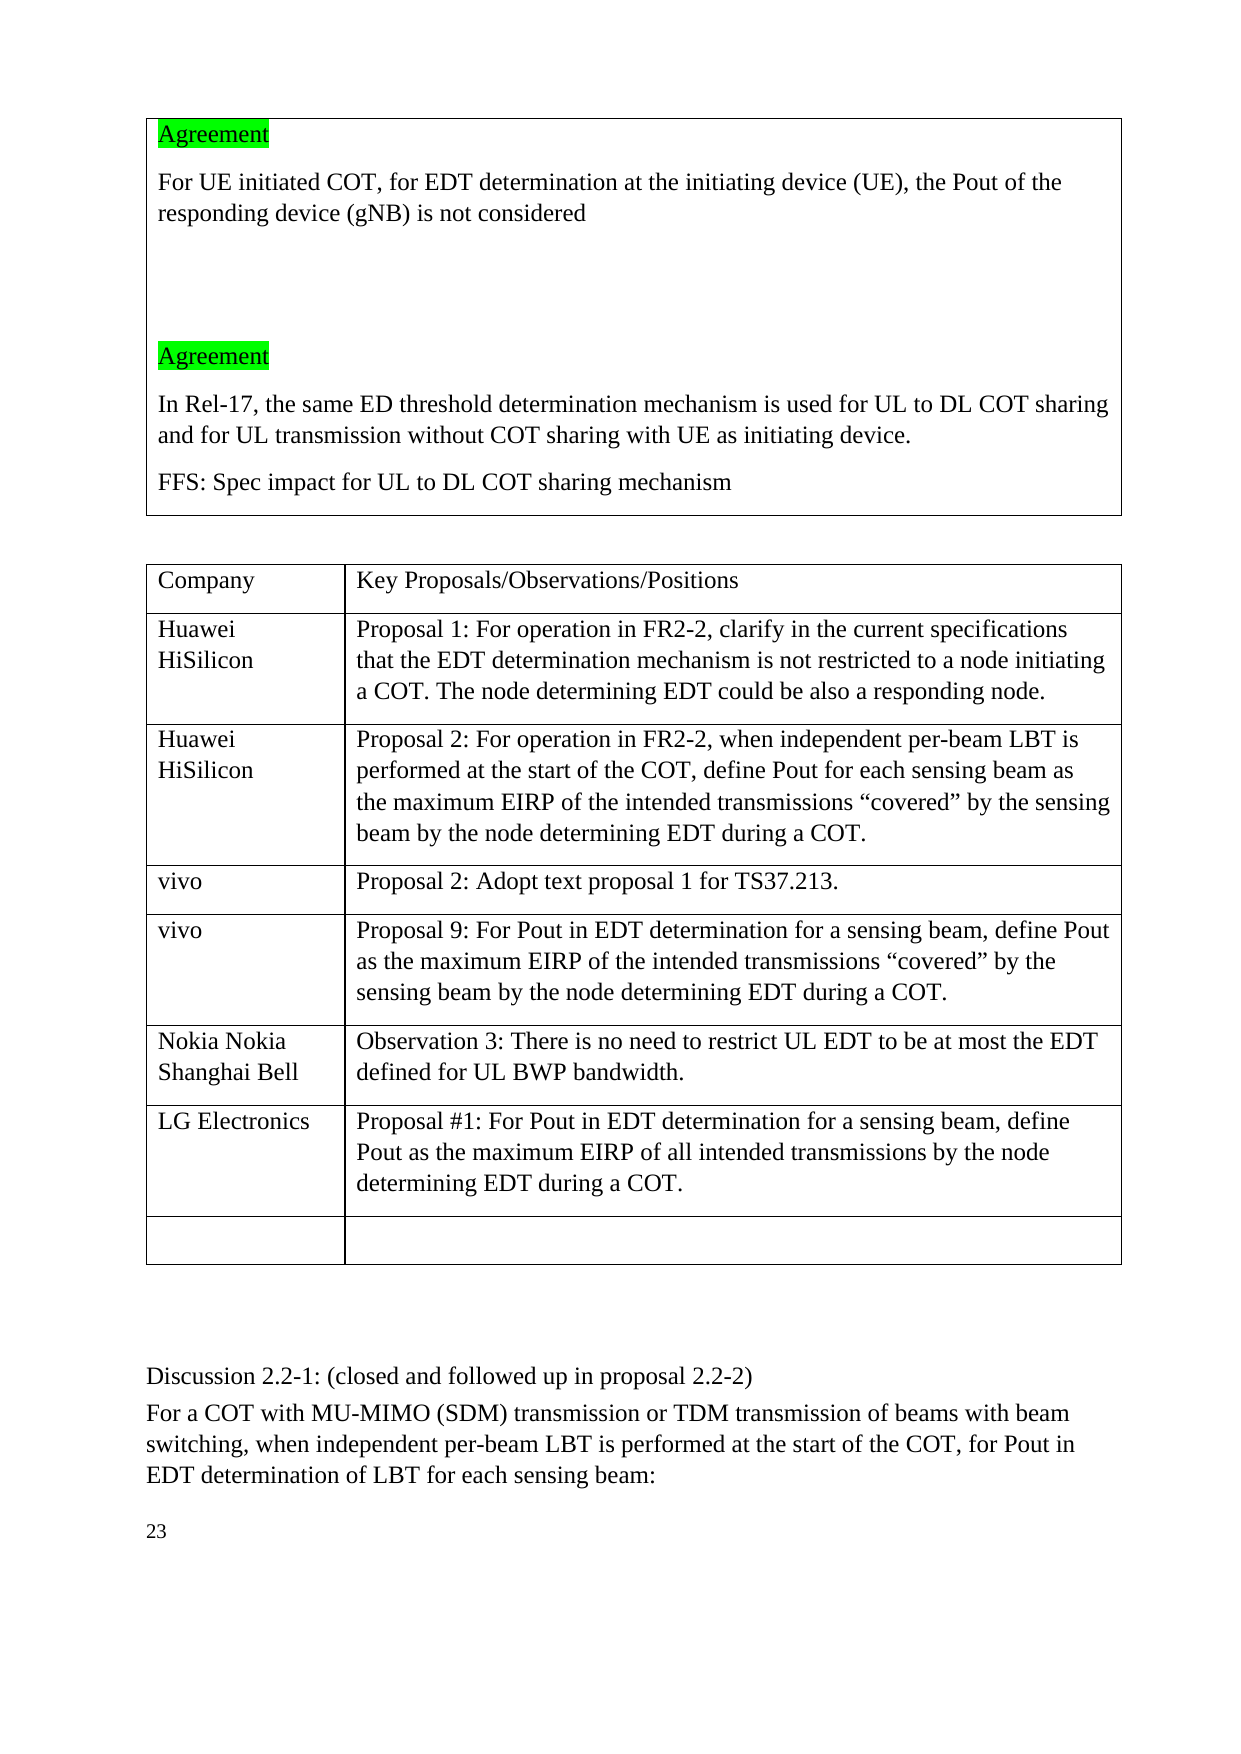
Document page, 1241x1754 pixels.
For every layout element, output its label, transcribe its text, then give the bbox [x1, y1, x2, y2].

table_cell Proposal 9: For Pout in EDT determination for a sensing beam, define Pout as the maximum EIRP of the intended transmissions “covered” by the sensing beam by the node determining EDT during a COT. [346, 915, 1121, 1025]
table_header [147, 119, 1121, 515]
table_cell LG Electronics [147, 1106, 344, 1216]
text Discussion 2.2-1: (closed and followed up in proposal 2.2-2) [146, 1361, 1122, 1389]
table_header Key Proposals/Observations/Positions [346, 565, 1121, 613]
table_cell [346, 1217, 1121, 1264]
table_cell vivo [147, 915, 344, 1025]
text For a COT with MU-MIMO (SDM) transmission or TDM transmission of beams with beam switching, when independent per-beam LBT is performed at the start of the COT, for Pout in EDT determination of LBT for each sensing beam: [146, 1398, 1122, 1489]
table_cell vivo [147, 866, 344, 914]
table_cell Observation 3: There is no need to restrict UL EDT to be at most the EDT defined for UL BWP bandwidth. [346, 1026, 1121, 1105]
table_cell Huawei HiSilicon [147, 614, 344, 723]
table_cell [147, 1217, 344, 1264]
table_header Company [147, 565, 344, 613]
table_cell Proposal #1: For Pout in EDT determination for a sensing beam, define Pout as the maximum EIRP of all intended transmissions by the node determining EDT during a COT. [346, 1106, 1121, 1216]
table_cell Nokia Nokia Shanghai Bell [147, 1026, 344, 1105]
table_cell Proposal 2: Adopt text proposal 1 for TS37.213. [346, 866, 1121, 914]
table_cell Huawei HiSilicon [147, 725, 344, 865]
table_cell Proposal 1: For operation in FR2-2, clarify in the current specifications that the EDT determination mechanism is not restricted to a node initiating a COT. The node determining EDT could be also a responding node. [346, 614, 1121, 723]
table_cell Proposal 2: For operation in FR2-2, when independent per-beam LBT is performed at the start of the COT, define Pout for each sensing beam as the maximum EIRP of the intended transmissions “covered” by the sensing beam by the node determining EDT during a COT. [346, 725, 1121, 865]
